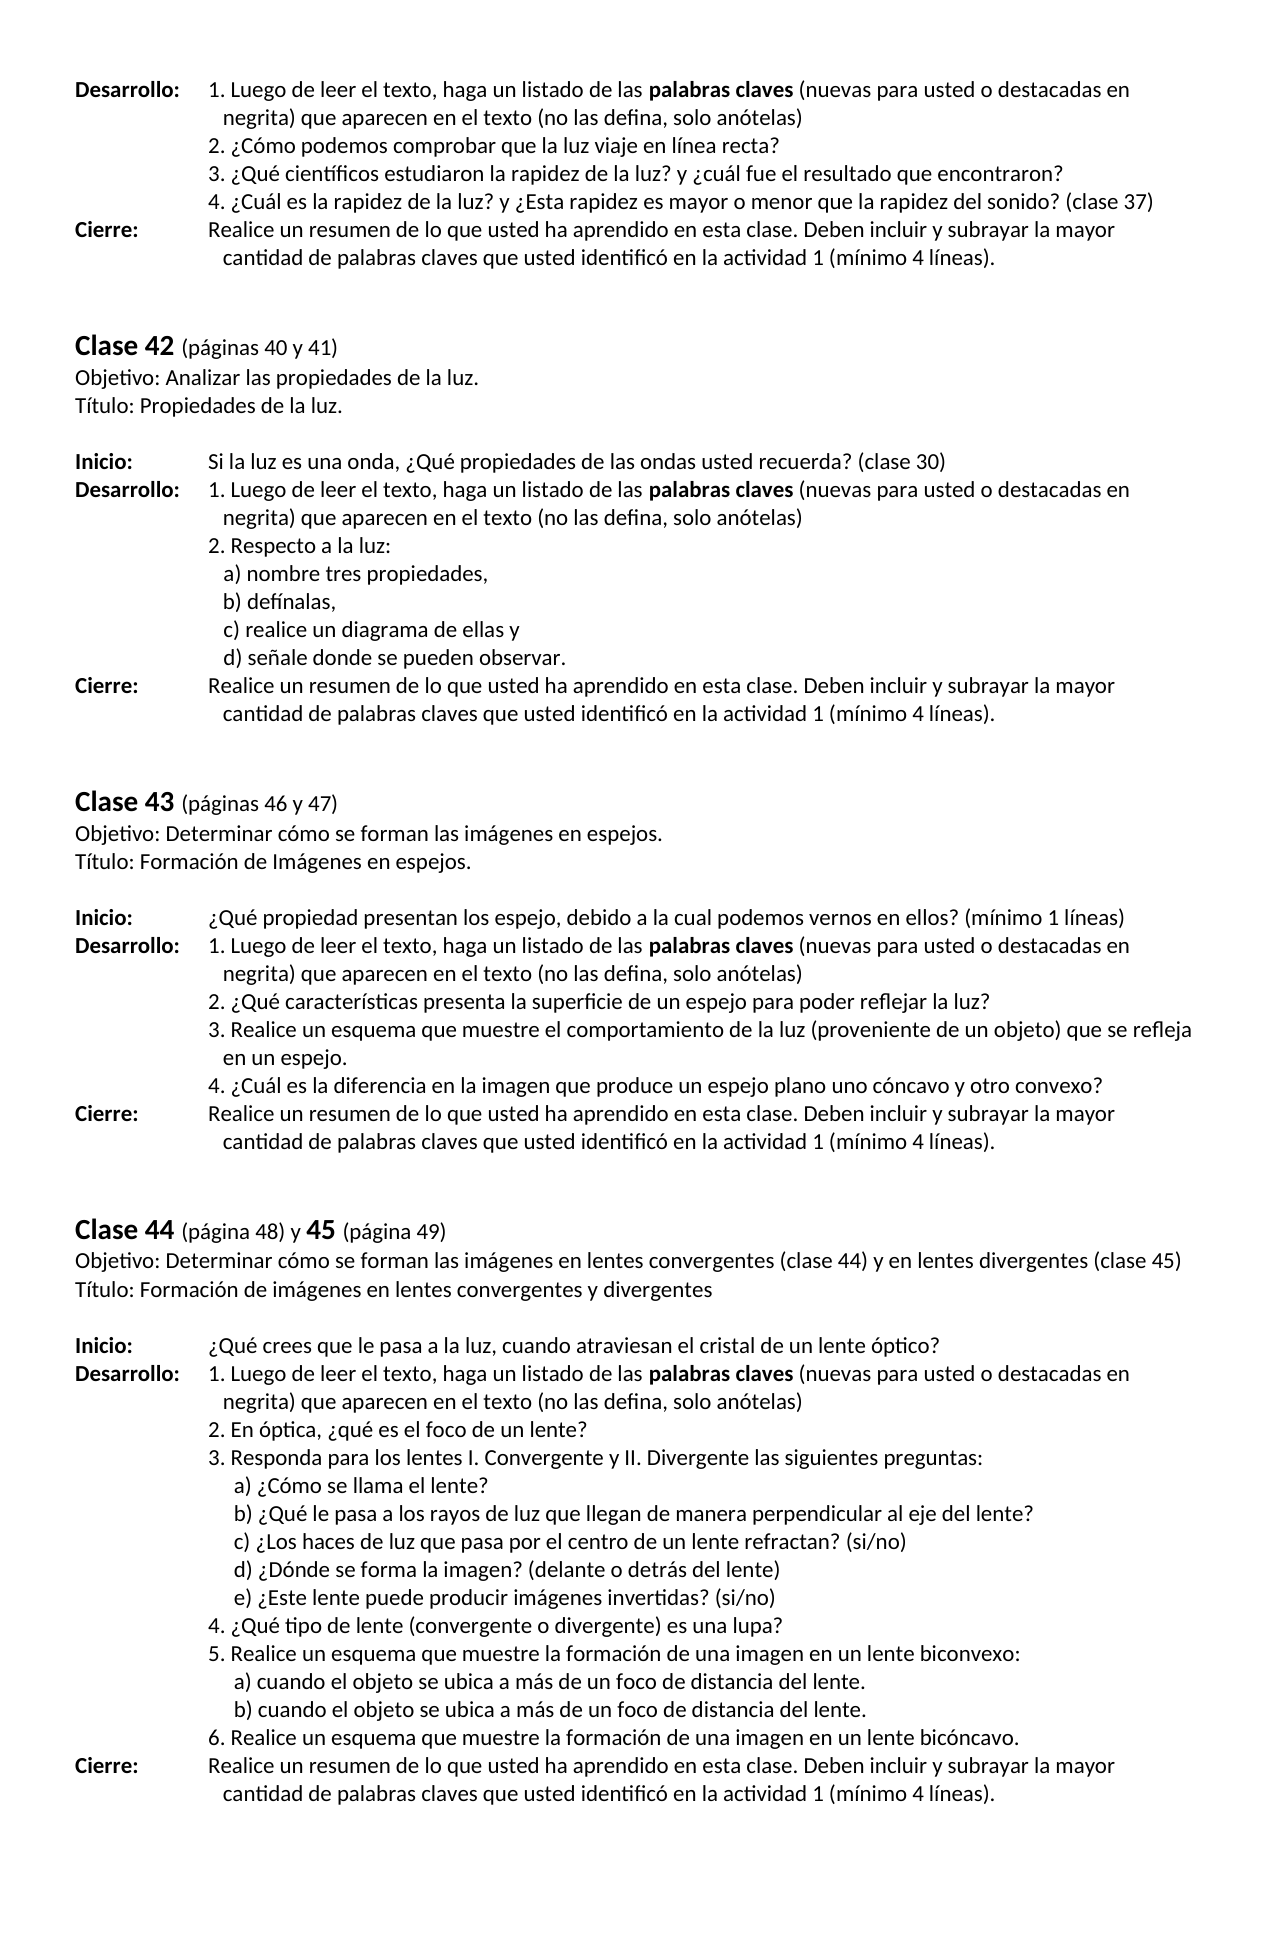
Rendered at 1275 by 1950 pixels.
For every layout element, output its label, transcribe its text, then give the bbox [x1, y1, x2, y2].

text 2. Respecto a la luz: [75, 531, 1200, 559]
text Objetivo: Determinar cómo se forman las imágenes en espejos. [75, 819, 1200, 847]
text Objetivo: Determinar cómo se forman las imágenes en lentes convergentes (clase 44) y en lentes divergentes (clase 45) [75, 1247, 1200, 1275]
text Inicio: Si la luz es una onda, ¿Qué propiedades de las ondas usted recuerda? (clase 30) [75, 447, 1200, 475]
text Clase 43 (páginas 46 y 47) [75, 783, 1200, 819]
text 3. ¿Qué científicos estudiaron la rapidez de la luz? y ¿cuál fue el resultado que encontraron? [75, 159, 1200, 187]
text 2. En óptica, ¿qué es el foco de un lente? [75, 1415, 1200, 1443]
text 3. Responda para los lentes I. Convergente y II. Divergente las siguientes preguntas: [75, 1443, 1200, 1471]
text d) ¿Dónde se forma la imagen? (delante o detrás del lente) [75, 1555, 1200, 1583]
text a) ¿Cómo se llama el lente? [75, 1471, 1200, 1499]
text d) señale donde se pueden observar. [75, 643, 1200, 671]
text Título: Propiedades de la luz. [75, 391, 1200, 419]
text b) defínalas, [75, 587, 1200, 615]
text c) ¿Los haces de luz que pasa por el centro de un lente refractan? (si/no) [75, 1527, 1200, 1555]
text Título: Formación de imágenes en lentes convergentes y divergentes [75, 1275, 1200, 1303]
text Clase 44 (página 48) y 45 (página 49) [75, 1211, 1200, 1247]
text b) ¿Qué le pasa a los rayos de luz que llegan de manera perpendicular al eje del lente? [75, 1499, 1200, 1527]
text Clase 42 (páginas 40 y 41) [75, 327, 1200, 363]
text 2. ¿Cómo podemos comprobar que la luz viaje en línea recta? [75, 131, 1200, 159]
text Inicio: ¿Qué crees que le pasa a la luz, cuando atraviesan el cristal de un lente óptico? [75, 1331, 1200, 1359]
text e) ¿Este lente puede producir imágenes invertidas? (si/no) [75, 1583, 1200, 1611]
text 3. Realice un esquema que muestre el comportamiento de la luz (proveniente de un objeto) que se refleja en un espejo. [75, 1015, 1200, 1071]
text a) nombre tres propiedades, [75, 559, 1200, 587]
text 4. ¿Qué tipo de lente (convergente o divergente) es una lupa? [75, 1611, 1200, 1639]
text 2. ¿Qué características presenta la superficie de un espejo para poder reflejar la luz? [75, 987, 1200, 1015]
text 4. ¿Cuál es la rapidez de la luz? y ¿Esta rapidez es mayor o menor que la rapidez del sonido? (clase 37) [75, 187, 1200, 215]
text Título: Formación de Imágenes en espejos. [75, 847, 1200, 875]
text 5. Realice un esquema que muestre la formación de una imagen en un lente biconvexo: [75, 1639, 1200, 1667]
text b) cuando el objeto se ubica a más de un foco de distancia del lente. [75, 1695, 1200, 1723]
text Objetivo: Analizar las propiedades de la luz. [75, 363, 1200, 391]
text 6. Realice un esquema que muestre la formación de una imagen en un lente bicóncavo. [75, 1723, 1200, 1751]
text 4. ¿Cuál es la diferencia en la imagen que produce un espejo plano uno cóncavo y otro convexo? [75, 1071, 1200, 1099]
text c) realice un diagrama de ellas y [75, 615, 1200, 643]
text Inicio: ¿Qué propiedad presentan los espejo, debido a la cual podemos vernos en ellos? (mínimo 1 líneas) [75, 903, 1200, 931]
text a) cuando el objeto se ubica a más de un foco de distancia del lente. [75, 1667, 1200, 1695]
